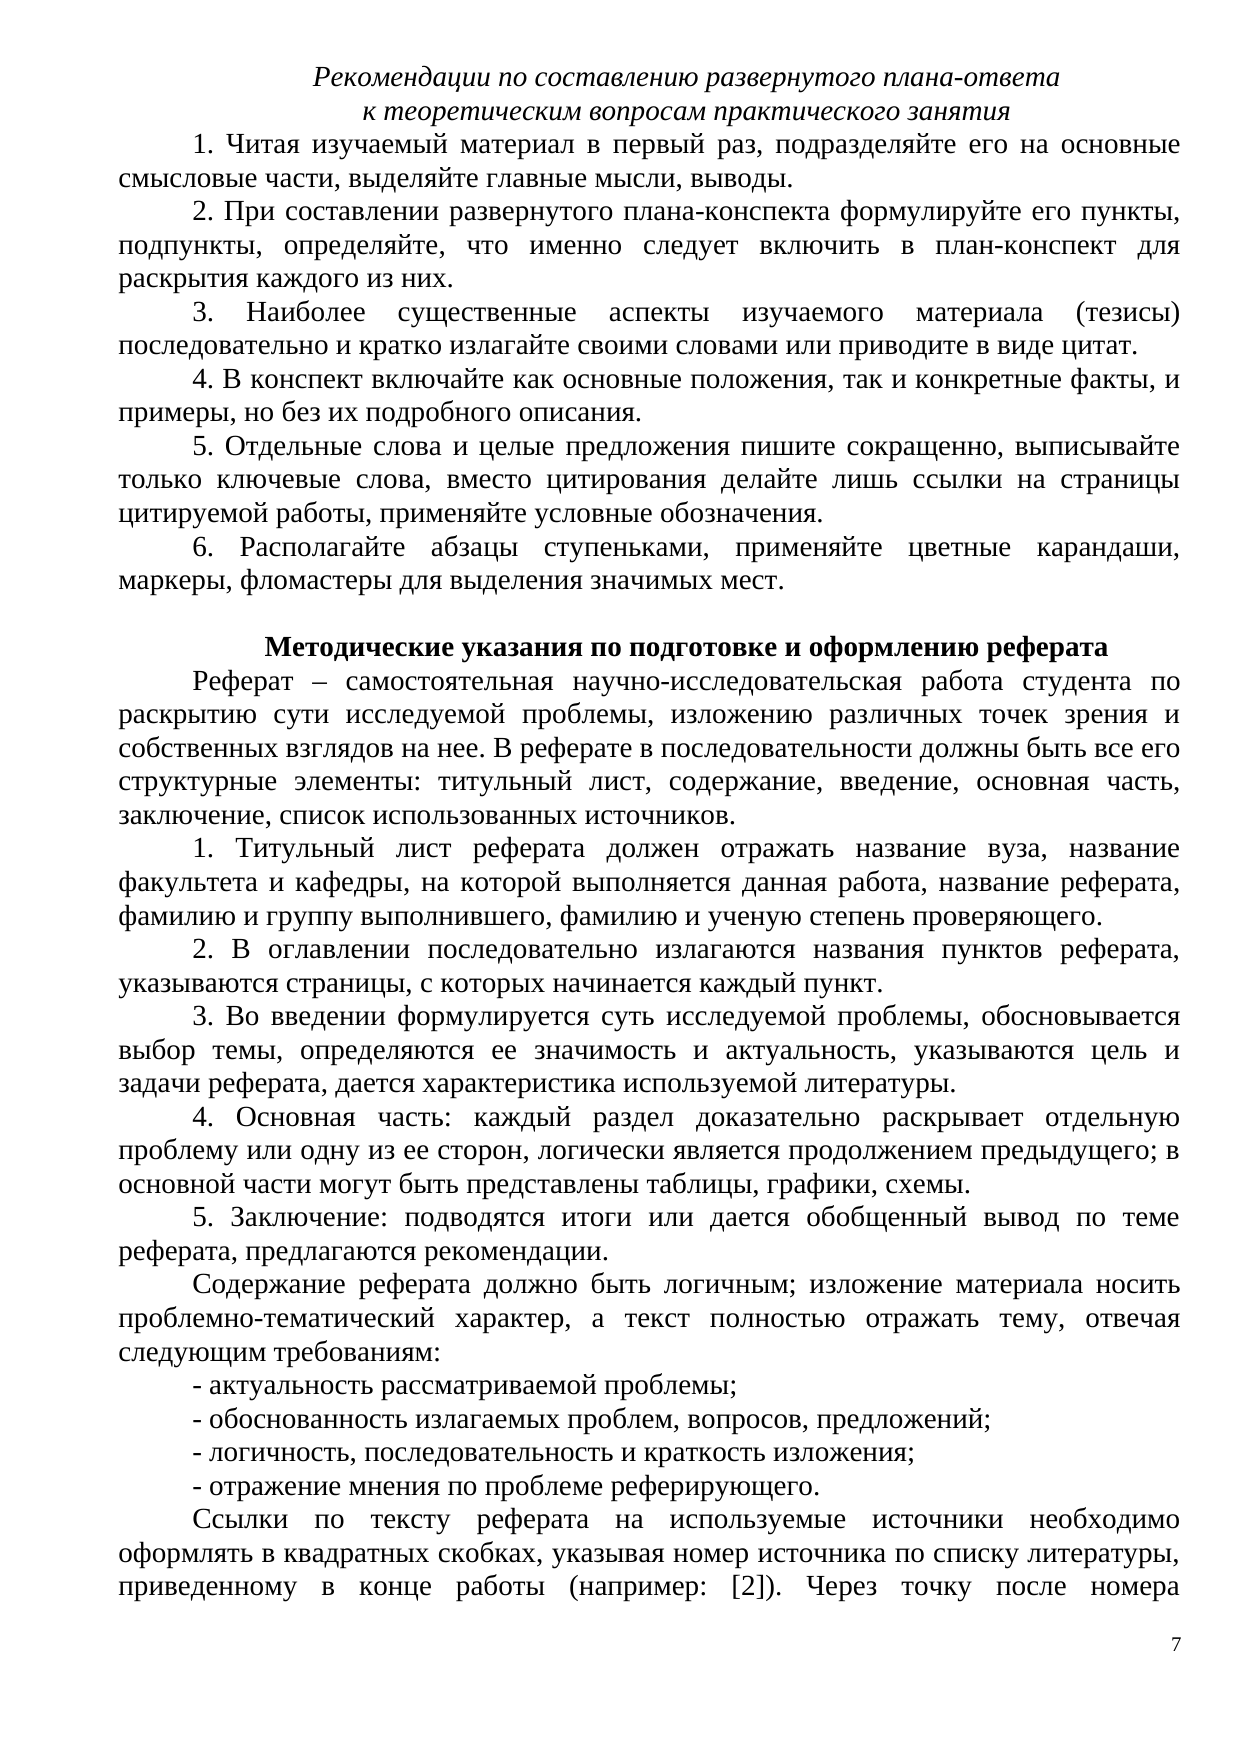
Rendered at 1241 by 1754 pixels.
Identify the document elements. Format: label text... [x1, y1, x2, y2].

text 4. Основная часть: каждый раздел доказательно раскрывает отдельную проблему или одну из ее сторон, логически является продолжением предыдущего; в основной части могут быть представлены таблицы, графики, схемы. [118, 1099, 1181, 1199]
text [118, 1501, 1181, 1602]
text Реферат – самостоятельная научно-исследовательская работа студента по раскрытию сути исследуемой проблемы, изложению различных точек зрения и собственных взглядов на нее. В реферате в последовательности должны быть все его структурные элементы: титульный лист, содержание, введение, основная часть, заключение, список использованных источников. [118, 663, 1181, 831]
text 6. Располагайте абзацы ступеньками, применяйте цветные карандаши, маркеры, фломастеры для выделения значимых мест. [118, 529, 1181, 596]
text - обоснованность излагаемых проблем, вопросов, предложений; [118, 1401, 1181, 1434]
text 5. Заключение: подводятся итоги или дается обобщенный вывод по теме реферата, предлагаются рекомендации. [118, 1199, 1181, 1267]
text 5. Отдельные слова и целые предложения пишите сокращенно, выписывайте только ключевые слова, вместо цитирования делайте лишь ссылки на страницы цитируемой работы, применяйте условные обозначения. [118, 428, 1181, 529]
text - актуальность рассматриваемой проблемы; [118, 1367, 1181, 1401]
text Методические указания по подготовке и оформлению реферата [118, 629, 1181, 663]
text 1. Читая изучаемый материал в первый раз, подразделяйте его на основные смысловые части, выделяйте главные мысли, выводы. [118, 126, 1181, 193]
text 2. При составлении развернутого плана-конспекта формулируйте его пункты, подпункты, определяйте, что именно следует включить в план-конспект для раскрытия каждого из них. [118, 193, 1181, 294]
text 1. Титульный лист реферата должен отражать название вуза, название факультета и кафедры, на которой выполняется данная работа, название реферата, фамилию и группу выполнившего, фамилию и ученую степень проверяющего. [118, 831, 1181, 931]
text 4. В конспект включайте как основные положения, так и конкретные факты, и примеры, но без их подробного описания. [118, 361, 1181, 428]
text 2. В оглавлении последовательно излагаются названия пунктов реферата, указываются страницы, с которых начинается каждый пункт. [118, 931, 1181, 998]
text 3. Во введении формулируется суть исследуемой проблемы, обосновывается выбор темы, определяются ее значимость и актуальность, указываются цель и задачи реферата, дается характеристика используемой литературы. [118, 998, 1181, 1099]
text Содержание реферата должно быть логичным; изложение материала носить проблемно-тематический характер, а текст полностью отражать тему, отвечая следующим требованиям: [118, 1267, 1181, 1367]
text к теоретическим вопросам практического занятия [118, 93, 1181, 126]
text 3. Наиболее существенные аспекты изучаемого материала (тезисы) последовательно и кратко излагайте своими словами или приводите в виде цитат. [118, 294, 1181, 361]
text - логичность, последовательность и краткость изложения; [118, 1434, 1181, 1468]
text Рекомендации по составлению развернутого плана-ответа [118, 59, 1181, 93]
text - отражение мнения по проблеме реферирующего. [118, 1468, 1181, 1501]
